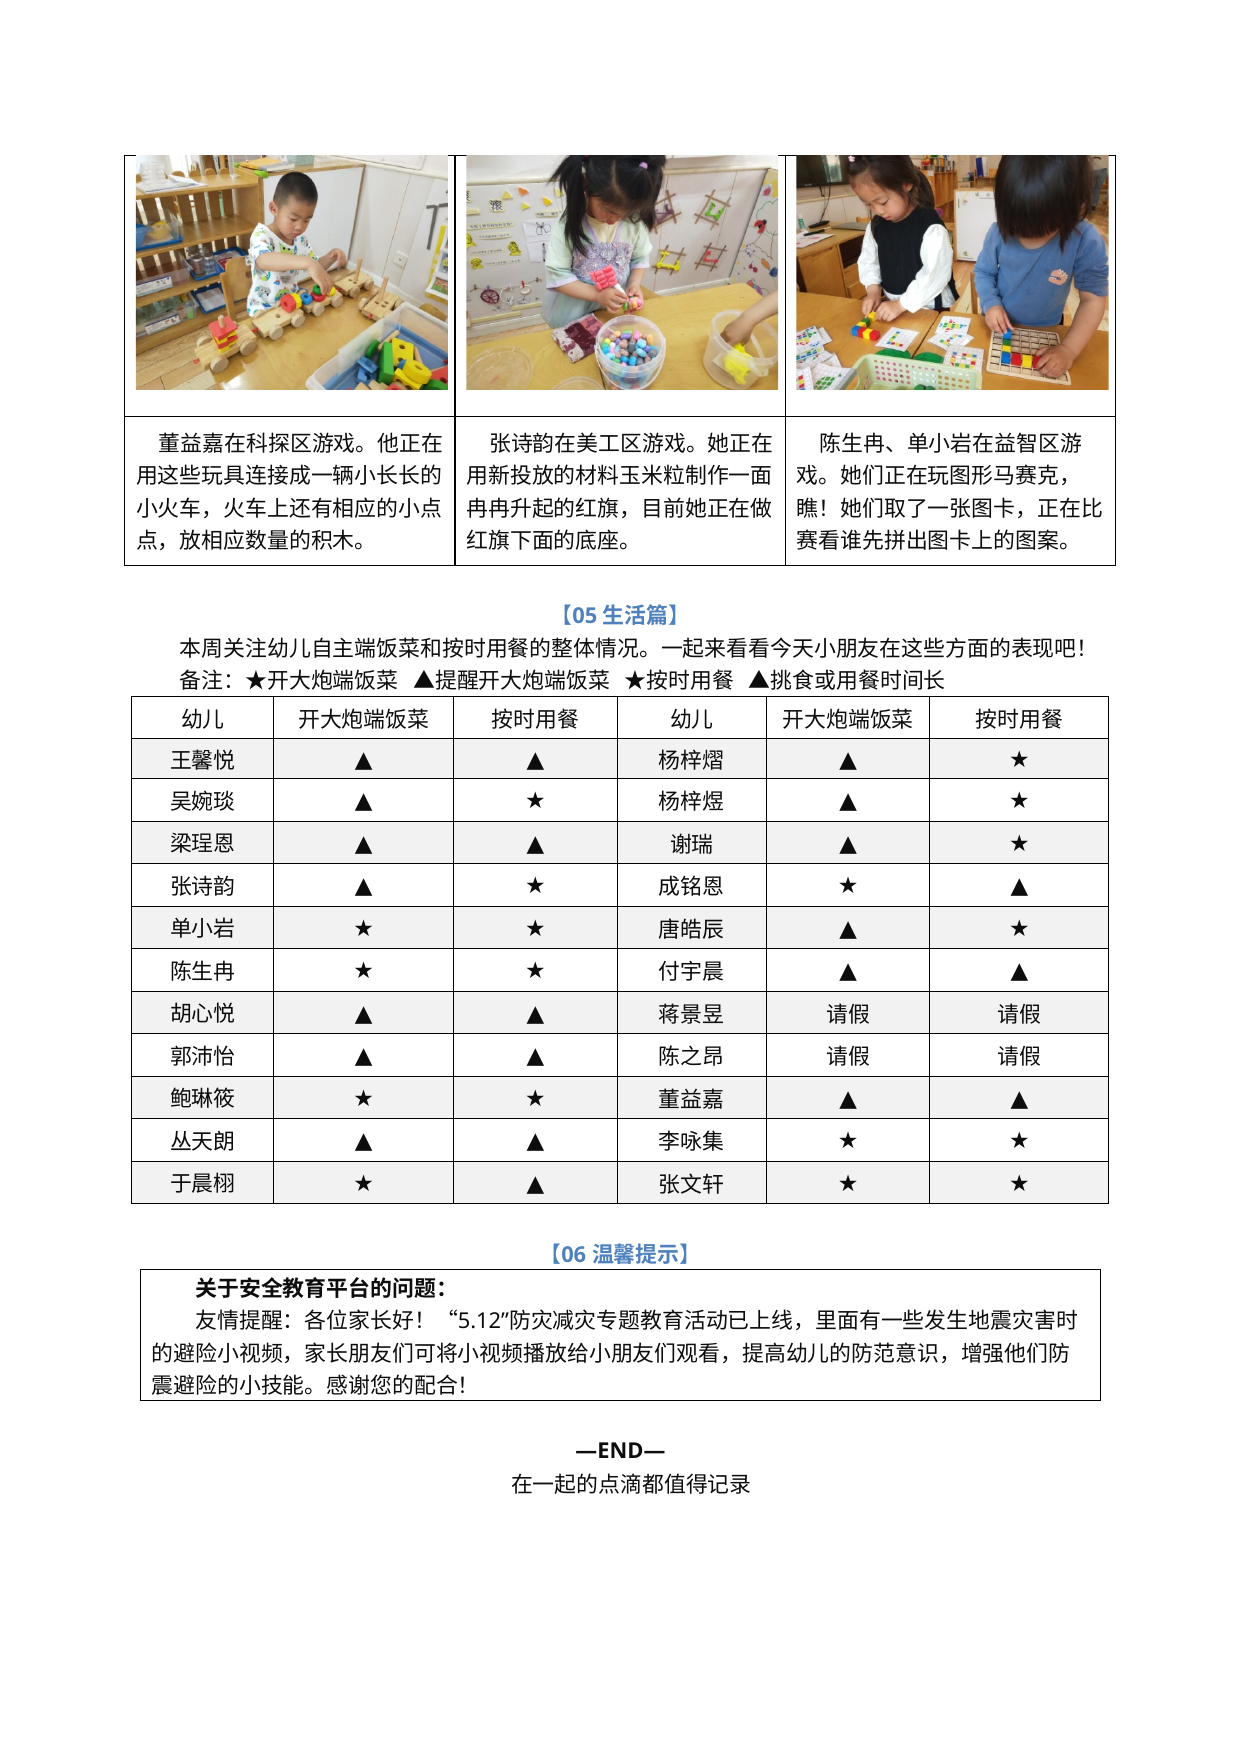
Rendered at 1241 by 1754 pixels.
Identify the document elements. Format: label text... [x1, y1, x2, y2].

picture [466, 155, 779, 390]
table_cell 陈生冉 [132, 949, 273, 991]
table_cell ★ [454, 907, 617, 948]
text 备注：★开大炮端饭菜 ▲提醒开大炮端饭菜 ★按时用餐 ▲挑食或用餐时间长 [136, 663, 1104, 696]
table_cell 请假 [930, 1034, 1108, 1076]
table_cell 请假 [767, 992, 929, 1033]
table_header 按时用餐 [930, 697, 1108, 738]
table_cell 董益嘉在科探区游戏。他正在用这些玩具连接成一辆小长长的小火车，火车上还有相应的小点点，放相应数量的积木。 [125, 417, 454, 564]
table_cell ▲ [767, 779, 929, 821]
table_cell 成铭恩 [618, 864, 766, 906]
table_cell ★ [274, 907, 453, 948]
table_cell 张文轩 [618, 1162, 766, 1203]
table_cell ▲ [274, 1119, 453, 1161]
table_cell 陈生冉、单小岩在益智区游戏。她们正在玩图形马赛克，瞧！她们取了一张图卡，正在比赛看谁先拼出图卡上的图案。 [786, 417, 1115, 564]
table_header [125, 156, 454, 416]
table_cell ★ [930, 779, 1108, 821]
table_cell ▲ [767, 822, 929, 863]
table_cell 请假 [930, 992, 1108, 1033]
table_cell ★ [454, 864, 617, 906]
table_cell 杨梓煜 [618, 779, 766, 821]
table_cell ▲ [274, 1034, 453, 1076]
picture [135, 155, 448, 390]
table_cell 董益嘉 [618, 1077, 766, 1118]
table_cell 吴婉琰 [132, 779, 273, 821]
table_cell 王馨悦 [132, 739, 273, 778]
table_cell 单小岩 [132, 907, 273, 948]
table_cell 付宇晨 [618, 949, 766, 991]
table_cell ▲ [767, 949, 929, 991]
table_cell ▲ [930, 1077, 1108, 1118]
table_cell ▲ [274, 822, 453, 863]
table_cell ▲ [454, 822, 617, 863]
table_cell ★ [930, 739, 1108, 778]
table_cell ★ [767, 864, 929, 906]
table_cell 鲍琳筱 [132, 1077, 273, 1118]
table_cell ★ [930, 1119, 1108, 1161]
text 在一起的点滴都值得记录 [136, 1466, 1104, 1499]
table_cell 郭沛怡 [132, 1034, 273, 1076]
table_header 按时用餐 [454, 697, 617, 738]
table_header [786, 156, 1115, 416]
table_cell ★ [767, 1162, 929, 1203]
table_cell ★ [454, 1077, 617, 1118]
text —END— [136, 1434, 1104, 1466]
table_cell ▲ [454, 1162, 617, 1203]
table_cell ▲ [274, 992, 453, 1033]
text 【06 温馨提示】 [136, 1237, 1104, 1269]
table_cell 陈之昂 [618, 1034, 766, 1076]
table_header 开大炮端饭菜 [767, 697, 929, 738]
table_cell ★ [274, 1077, 453, 1118]
table_cell ▲ [930, 864, 1108, 906]
table_cell ▲ [767, 1077, 929, 1118]
table_cell ★ [767, 1119, 929, 1161]
table_cell ★ [274, 1162, 453, 1203]
table_cell 唐皓辰 [618, 907, 766, 948]
table_cell 杨梓熠 [618, 739, 766, 778]
table_cell ▲ [767, 907, 929, 948]
table_cell ▲ [454, 1119, 617, 1161]
table_header [456, 156, 785, 416]
table_cell 张诗韵在美工区游戏。她正在用新投放的材料玉米粒制作一面冉冉升起的红旗，目前她正在做红旗下面的底座。 [456, 417, 785, 564]
table_cell ▲ [767, 739, 929, 778]
table_cell ★ [930, 1162, 1108, 1203]
table_cell ▲ [274, 864, 453, 906]
table_cell ▲ [274, 779, 453, 821]
table_cell ★ [930, 907, 1108, 948]
text 【05 生活篇】 [136, 598, 1104, 631]
table_cell ★ [454, 949, 617, 991]
table_cell 丛天朗 [132, 1119, 273, 1161]
table_cell 梁珵恩 [132, 822, 273, 863]
table_header 关于安全教育平台的问题： 友情提醒：各位家长好！“5.12”防灾减灾专题教育活动已上线，里面有一些发生地震灾害时的避险小视频，家长朋友们可将小视频播放给小朋友们观看，提高幼儿的防范意识，增强他们防震避险的小技能。感谢您的配合！ [141, 1270, 1100, 1400]
table_cell 胡心悦 [132, 992, 273, 1033]
table_cell 张诗韵 [132, 864, 273, 906]
table_header 开大炮端饭菜 [274, 697, 453, 738]
text 本周关注幼儿自主端饭菜和按时用餐的整体情况。一起来看看今天小朋友在这些方面的表现吧！ [136, 631, 1104, 663]
table_cell ▲ [274, 739, 453, 778]
table_cell 请假 [767, 1034, 929, 1076]
table_cell 蒋景昱 [618, 992, 766, 1033]
table_cell ▲ [454, 992, 617, 1033]
table_cell 谢瑞 [618, 822, 766, 863]
table_cell ▲ [454, 739, 617, 778]
table_cell ▲ [930, 949, 1108, 991]
table_cell ★ [454, 779, 617, 821]
table_cell ▲ [454, 1034, 617, 1076]
table_header 幼儿 [618, 697, 766, 738]
table_header 幼儿 [132, 697, 273, 738]
picture [796, 155, 1109, 390]
table_cell ★ [274, 949, 453, 991]
table_cell 李咏集 [618, 1119, 766, 1161]
table_cell 于晨栩 [132, 1162, 273, 1203]
table_cell ★ [930, 822, 1108, 863]
